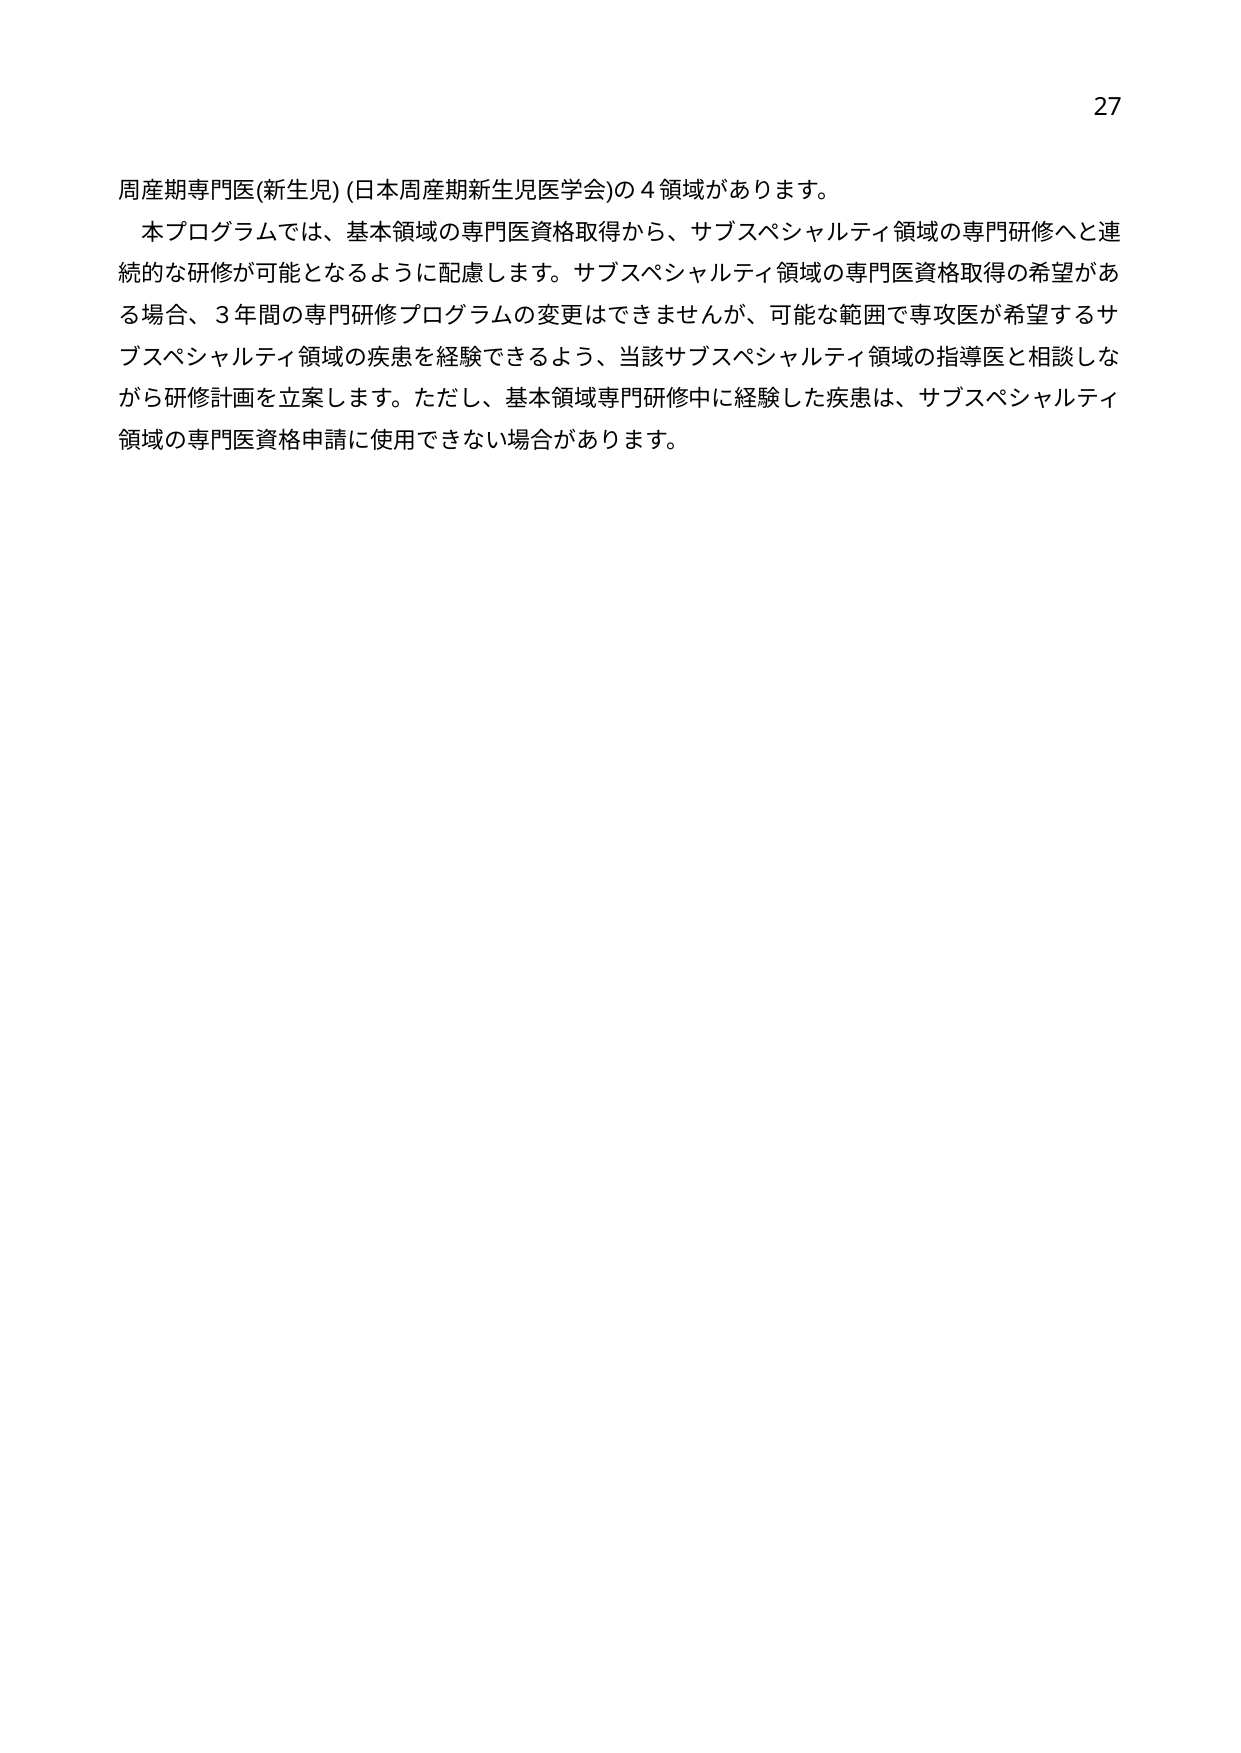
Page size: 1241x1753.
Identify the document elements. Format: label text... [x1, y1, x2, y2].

text 本プログラムでは、基本領域の専門医資格取得から、サブスペシャルティ領域の専門研修へと連続的な研修が可能となるように配慮します。サブスペシャルティ領域の専門医資格取得の希望がある場合、３年間の専門研修プログラムの変更はできませんが、可能な範囲で専攻医が希望するサブスペシャルティ領域の疾患を経験できるよう、当該サブスペシャルティ領域の指導医と相談しながら研修計画を立案します。ただし、基本領域専門研修中に経験した疾患は、サブスペシャルティ領域の専門医資格申請に使用できない場合があります。 [118, 209, 1122, 459]
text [118, 168, 1122, 209]
